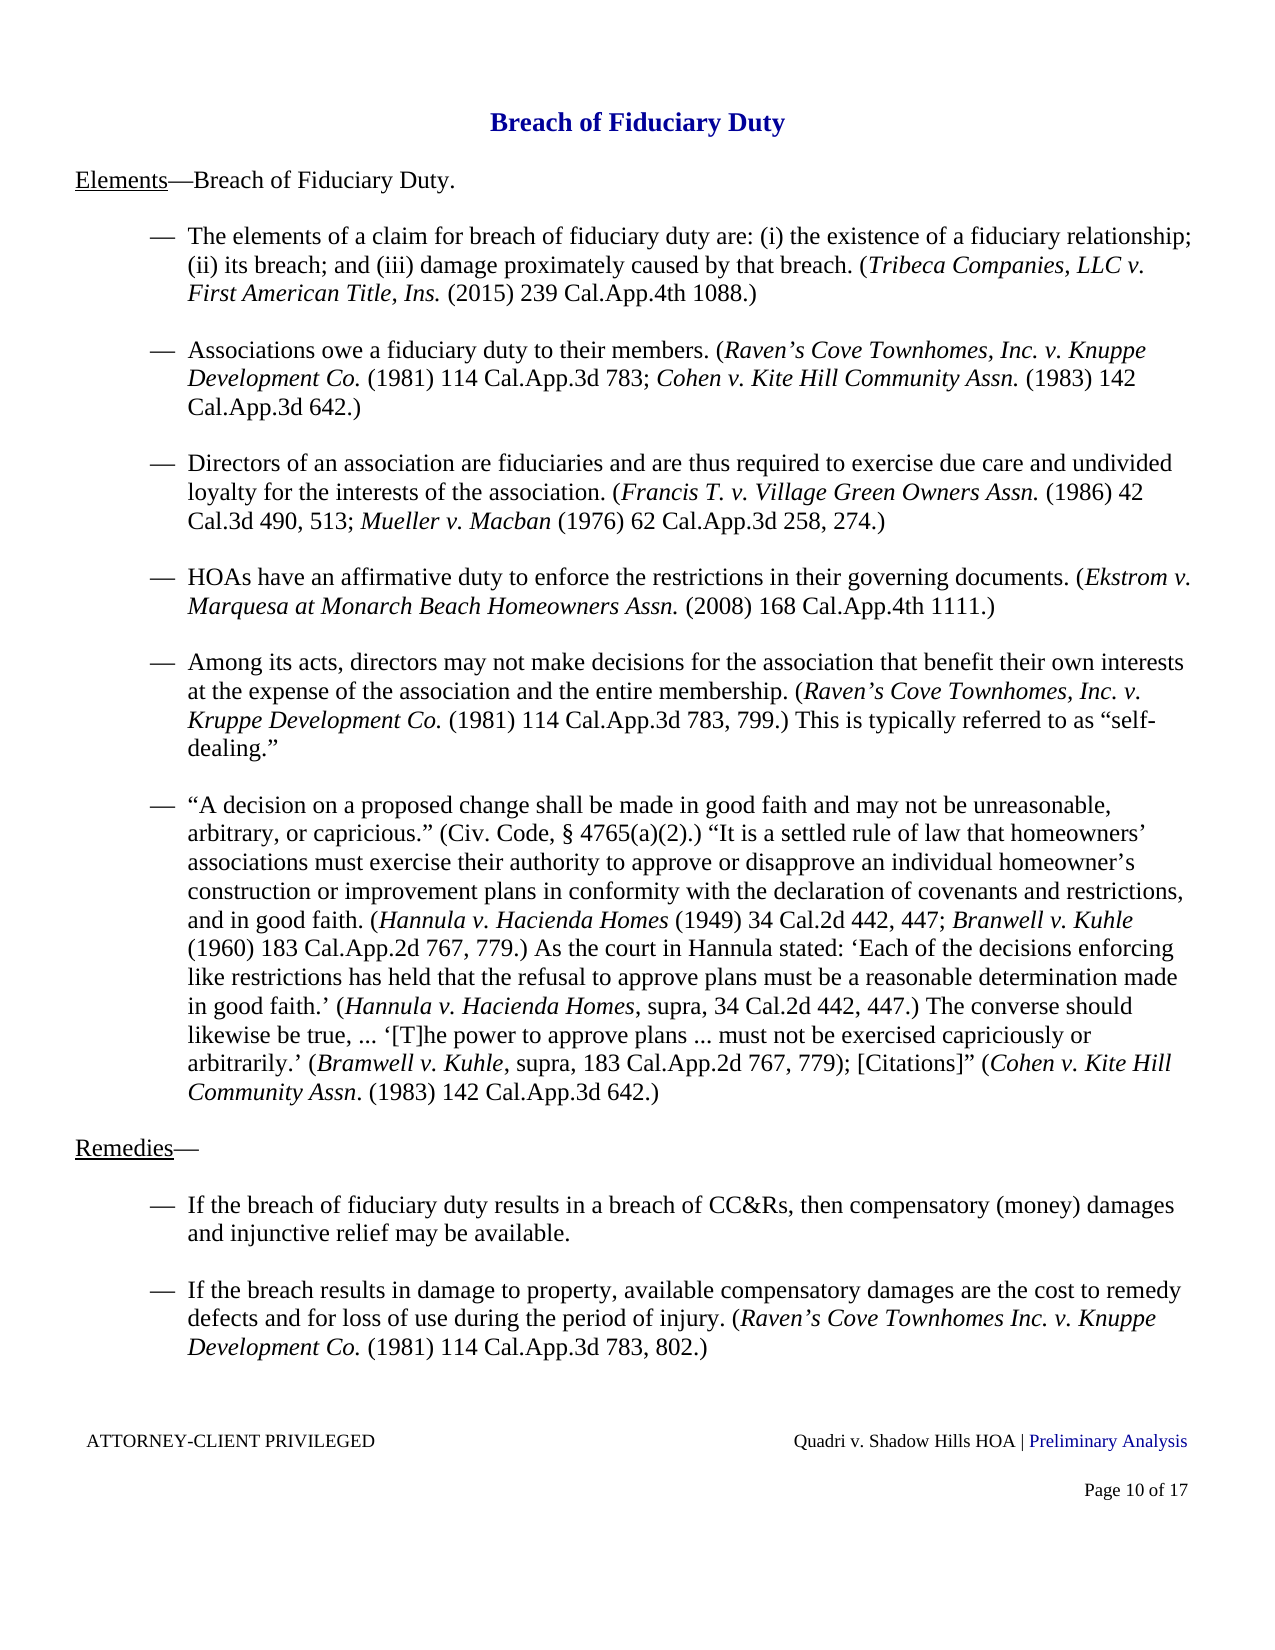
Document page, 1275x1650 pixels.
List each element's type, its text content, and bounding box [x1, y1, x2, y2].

text — Directors of an association are fiduciaries and are thus required to exercise due care and undivided loyalty for the interests of the association. (Francis T. v. Village Green Owners Assn. (1986) 42 Cal.3d 490, 513; Mueller v. Macban (1976) 62 Cal.App.3d 258, 274.) [150, 448, 1200, 535]
text — Among its acts, directors may not make decisions for the association that benefit their own interests at the expense of the association and the entire membership. (Raven’s Cove Townhomes, Inc. v. Kruppe Development Co. (1981) 114 Cal.App.3d 783, 799.) This is typically referred to as “self-dealing.” [150, 647, 1200, 762]
text Remedies— [75, 1133, 1200, 1162]
text — Associations owe a fiduciary duty to their members. (Raven’s Cove Townhomes, Inc. v. Knuppe Development Co. (1981) 114 Cal.App.3d 783; Cohen v. Kite Hill Community Assn. (1983) 142 Cal.App.3d 642.) [150, 335, 1200, 421]
text — The elements of a claim for breach of fiduciary duty are: (i) the existence of a fiduciary relationship; (ii) its breach; and (iii) damage proximately caused by that breach. (Tribeca Companies, LLC v. First American Title, Ins. (2015) 239 Cal.App.4th 1088.) [150, 221, 1200, 307]
text — If the breach of fiduciary duty results in a breach of CC&Rs, then compensatory (money) damages and injunctive relief may be available. [150, 1190, 1200, 1247]
text Elements—Breach of Fiduciary Duty. [75, 165, 1200, 193]
text — HOAs have an affirmative duty to enforce the restrictions in their governing documents. (Ekstrom v. Marquesa at Monarch Beach Homeowners Assn. (2008) 168 Cal.App.4th 1111.) [150, 562, 1200, 620]
text — “A decision on a proposed change shall be made in good faith and may not be unreasonable, arbitrary, or capricious.” (Civ. Code, § 4765(a)(2).) “It is a settled rule of law that homeowners’ associations must exercise their authority to approve or disapprove an individual homeowner’s construction or improvement plans in conformity with the declaration of covenants and restrictions, and in good faith. (Hannula v. Hacienda Homes (1949) 34 Cal.2d 442, 447; Branwell v. Kuhle (1960) 183 Cal.App.2d 767, 779.) As the court in Hannula stated: ‘Each of the decisions enforcing like restrictions has held that the refusal to approve plans must be a reasonable determination made in good faith.’ (Hannula v. Hacienda Homes, supra, 34 Cal.2d 442, 447.) The converse should likewise be true, ... ‘[T]he power to approve plans ... must not be exercised capriciously or arbitrarily.’ (Bramwell v. Kuhle, supra, 183 Cal.App.2d 767, 779); [Citations]” (Cohen v. Kite Hill Community Assn. (1983) 142 Cal.App.3d 642.) [150, 790, 1200, 1106]
text — If the breach results in damage to property, available compensatory damages are the cost to remedy defects and for loss of use during the period of injury. (Raven’s Cove Townhomes Inc. v. Knuppe Development Co. (1981) 114 Cal.App.3d 783, 802.) [150, 1275, 1200, 1361]
subtitle Breach of Fiduciary Duty [75, 75, 1200, 137]
